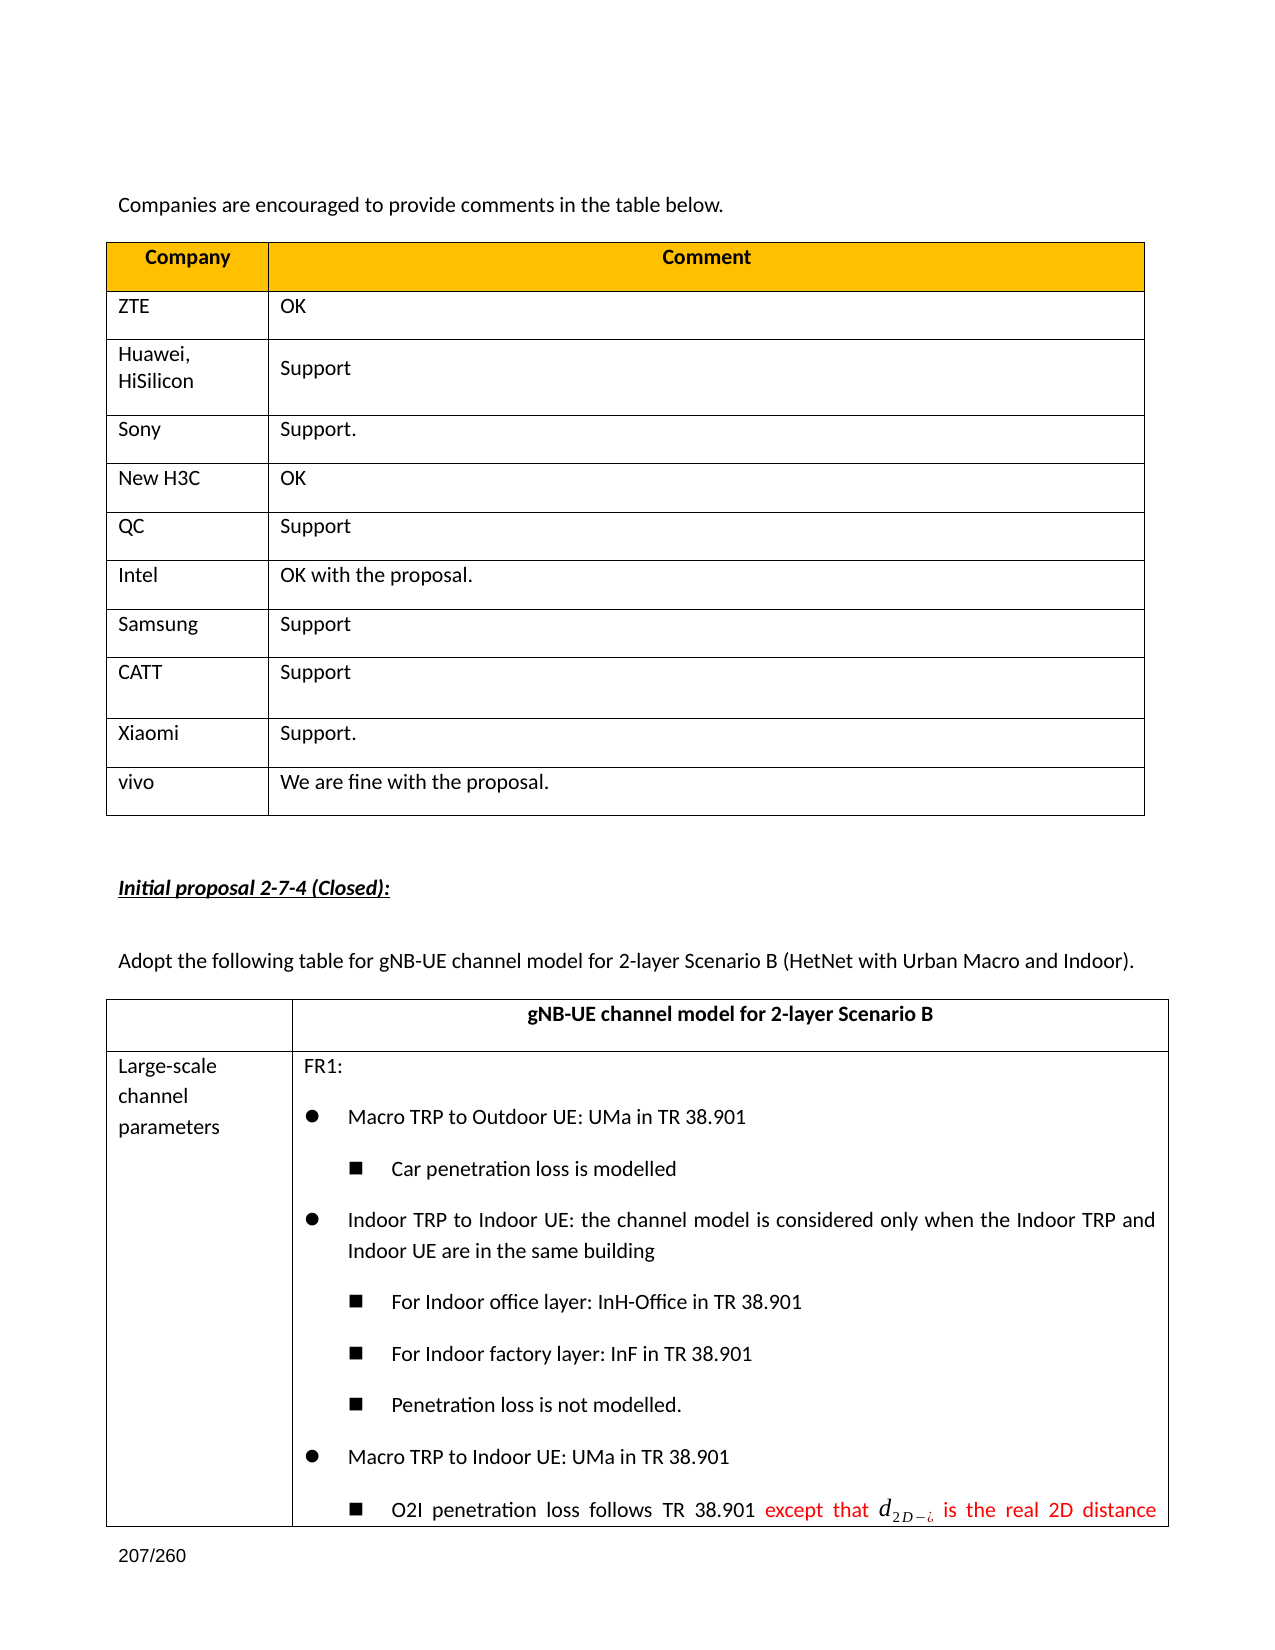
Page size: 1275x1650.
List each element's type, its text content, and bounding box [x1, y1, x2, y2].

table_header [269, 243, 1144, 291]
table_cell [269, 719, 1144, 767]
text Adopt the following table for gNB-UE channel model for 2-layer Scenario B (HetNet with Urban Macro and Indoor). [118, 947, 1157, 974]
text Companies are encouraged to provide comments in the table below. [118, 191, 1157, 217]
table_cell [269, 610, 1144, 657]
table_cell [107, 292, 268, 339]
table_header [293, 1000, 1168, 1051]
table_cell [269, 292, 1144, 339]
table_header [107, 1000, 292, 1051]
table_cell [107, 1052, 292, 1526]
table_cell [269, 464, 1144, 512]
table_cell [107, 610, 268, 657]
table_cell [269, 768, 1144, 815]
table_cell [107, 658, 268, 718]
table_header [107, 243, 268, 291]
subtitle Initial proposal 2-7-4 (Closed): [118, 874, 1157, 901]
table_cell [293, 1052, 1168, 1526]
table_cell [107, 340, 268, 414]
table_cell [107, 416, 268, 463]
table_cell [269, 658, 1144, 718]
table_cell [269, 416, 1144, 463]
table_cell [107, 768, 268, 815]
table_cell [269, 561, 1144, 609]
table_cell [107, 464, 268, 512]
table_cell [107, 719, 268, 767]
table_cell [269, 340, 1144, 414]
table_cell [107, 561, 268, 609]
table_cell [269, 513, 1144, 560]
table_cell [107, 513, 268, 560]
